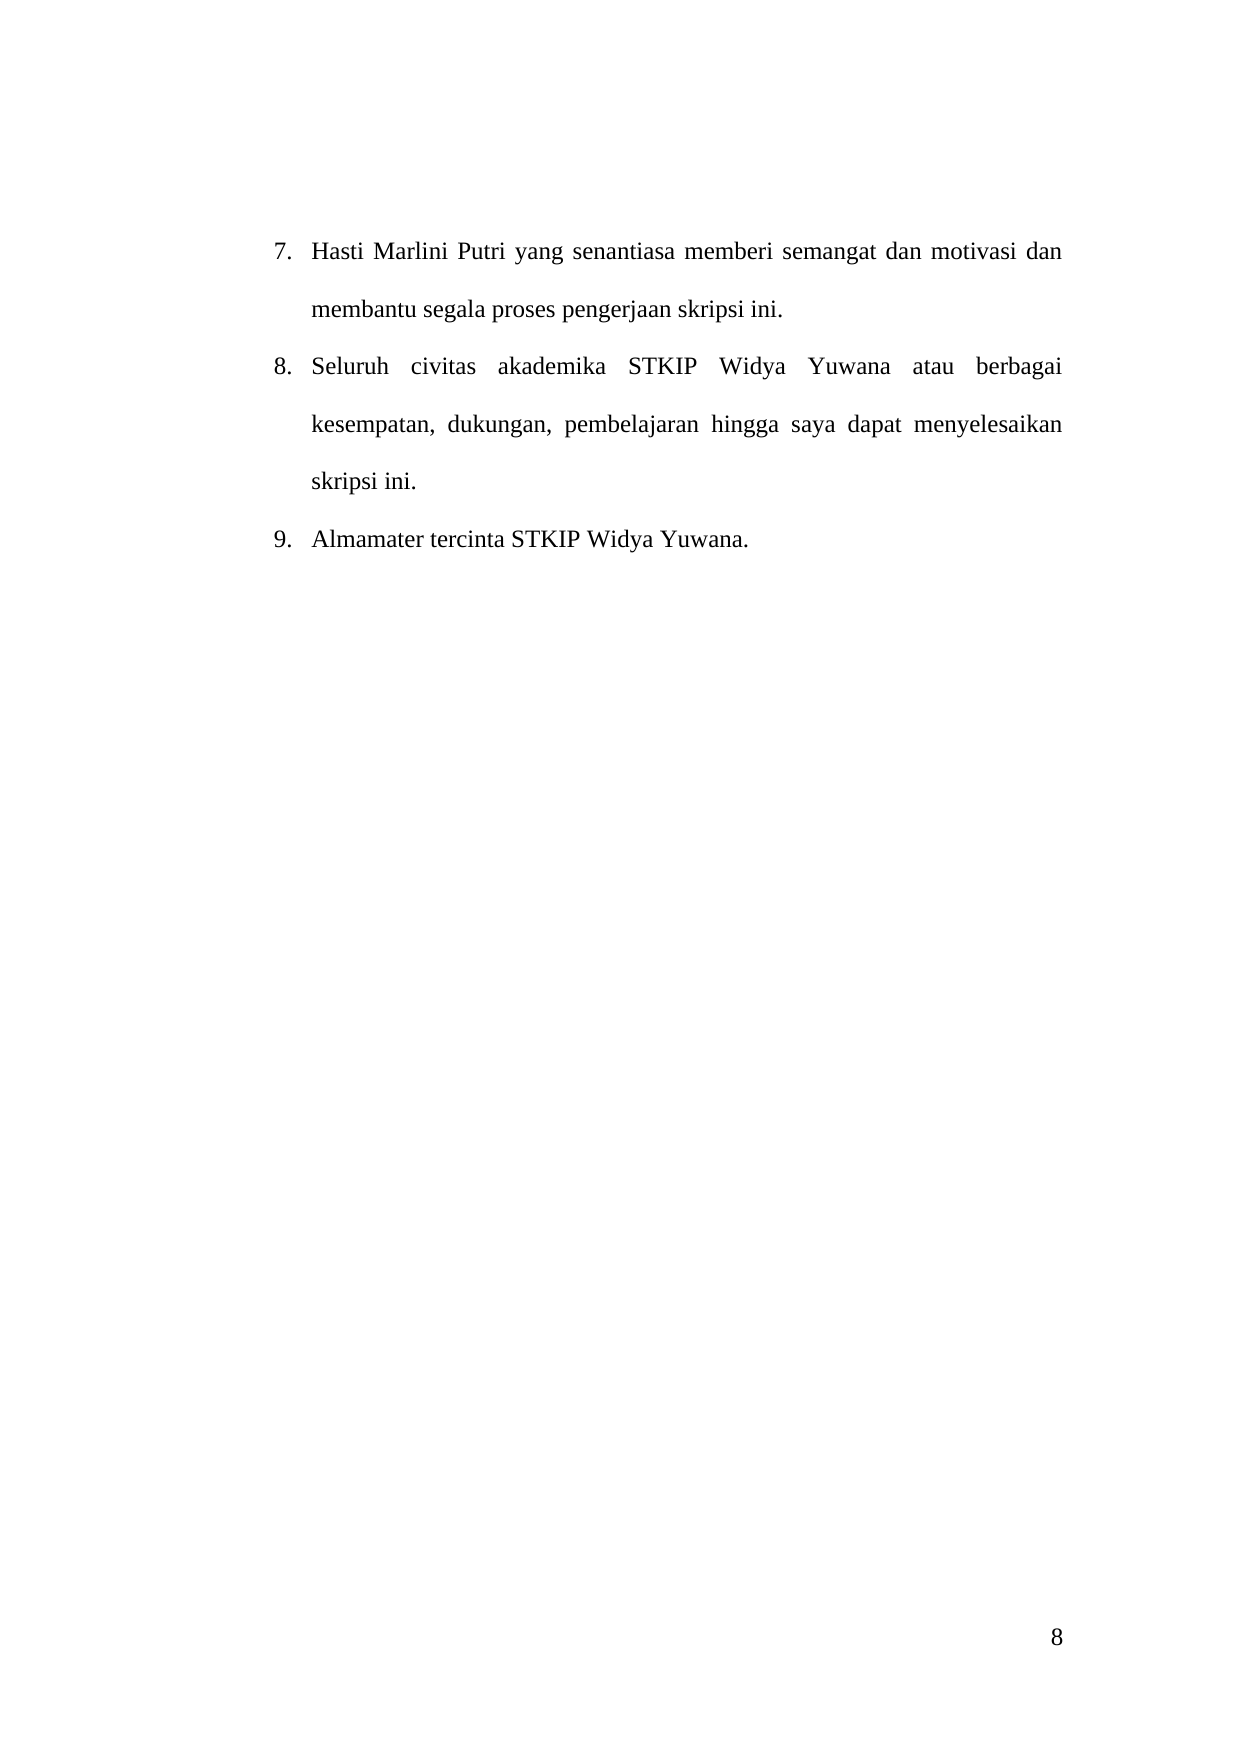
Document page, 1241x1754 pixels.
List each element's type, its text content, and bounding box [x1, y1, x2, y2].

list Almamater tercinta STKIP Widya Yuwana. [274, 524, 1063, 552]
list Seluruh civitas akademika STKIP Widya Yuwana atau berbagai kesempatan, dukungan, pembelajaran hingga saya dapat menyelesaikan skripsi ini. [274, 351, 1063, 495]
list Hasti Marlini Putri yang senantiasa memberi semangat dan motivasi dan membantu segala proses pengerjaan skripsi ini. [274, 236, 1063, 322]
